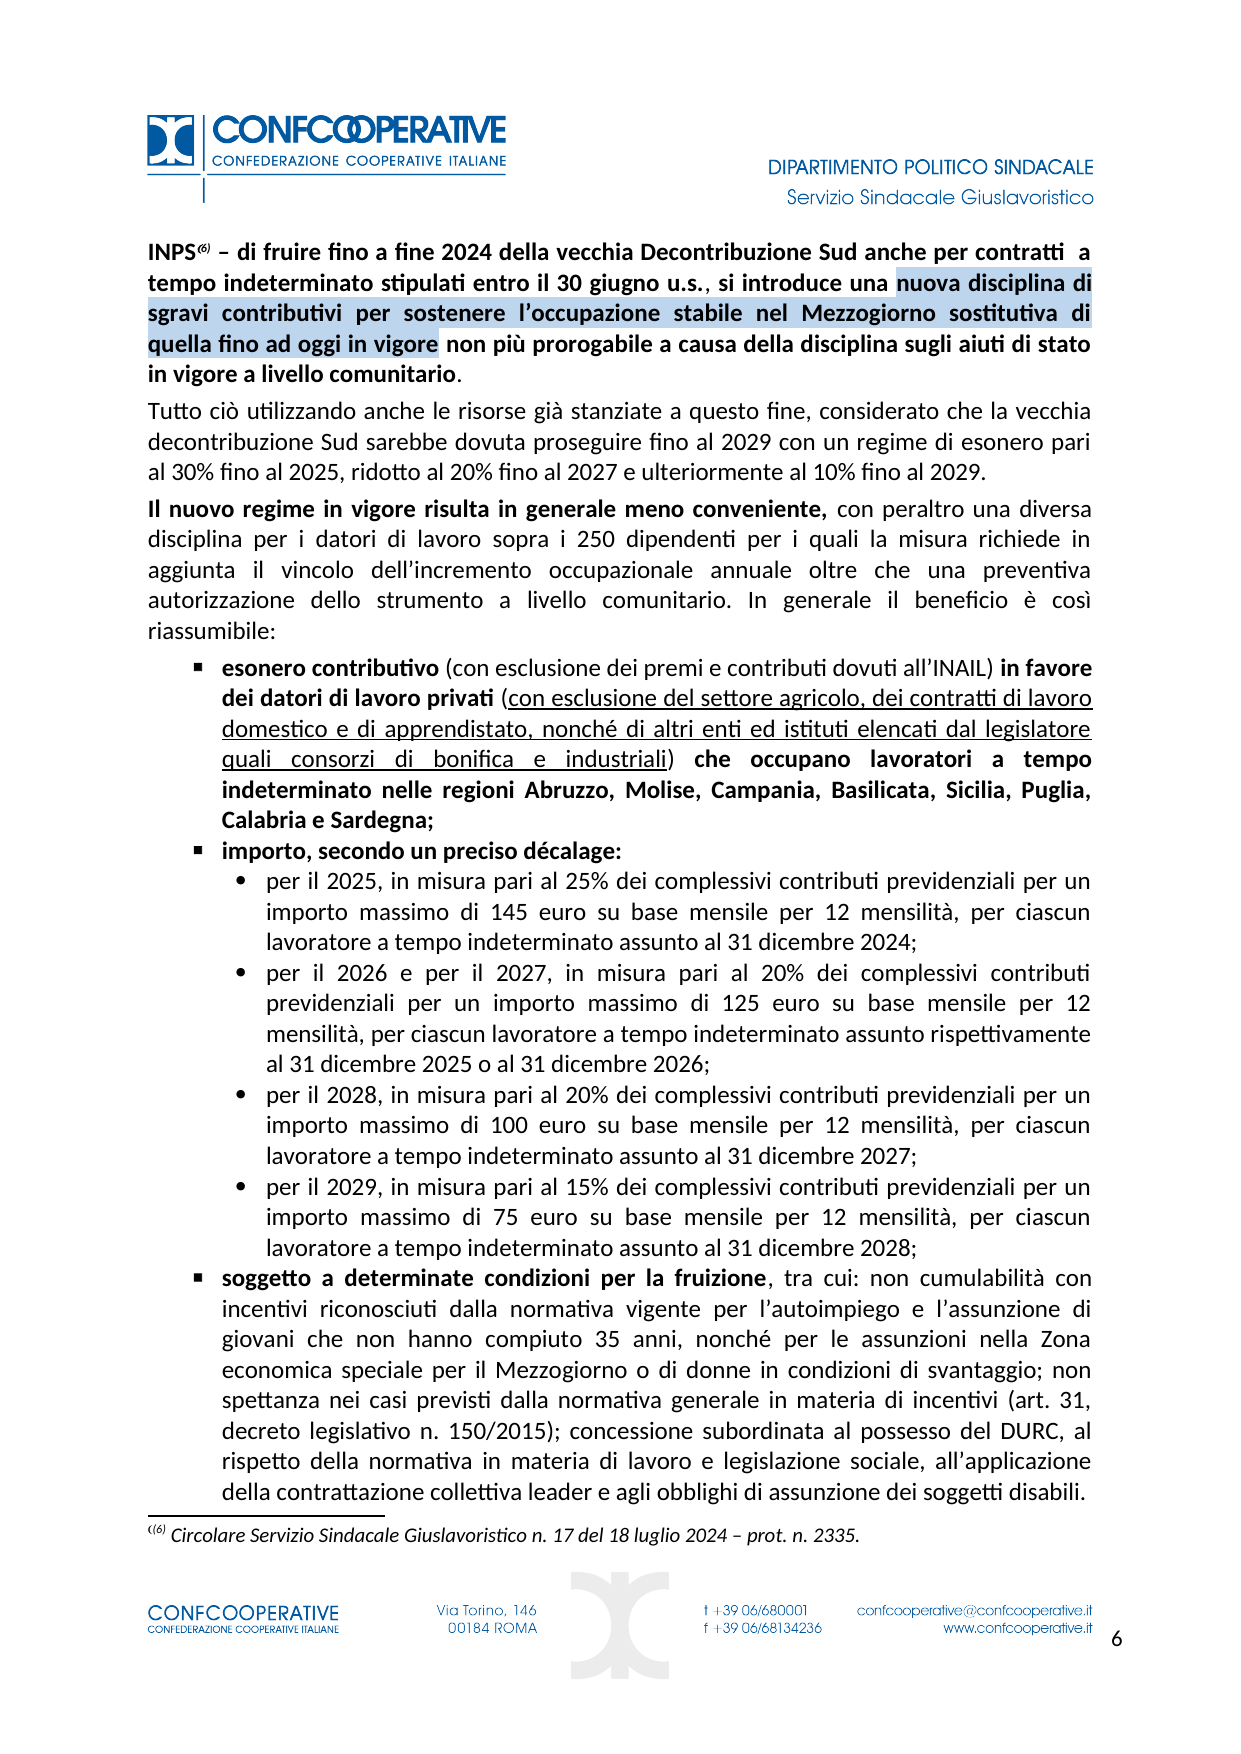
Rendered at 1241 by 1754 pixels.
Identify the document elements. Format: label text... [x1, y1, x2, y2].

picture [0, 0, 1240, 1751]
list soggetto a determinate condizioni per la fruizione, tra cui: non cumulabilità con incentivi riconosciuti dalla normativa vigente per l’autoimpiego e l’assunzione di giovani che non hanno compiuto 35 anni, nonché per le assunzioni nella Zona economica speciale per il Mezzogiorno o di donne in condizioni di svantaggio; non spettanza nei casi previsti dalla normativa generale in materia di incentivi (art. 31, decreto legislativo n. 150/2015); concessione subordinata al possesso del DURC, al rispetto della normativa in materia di lavoro e legislazione sociale, all’applicazione della contrattazione collettiva leader e agli obblighi di assunzione dei soggetti disabili. [192, 1262, 1092, 1506]
list per il 2029, in misura pari al 15% dei complessivi contributi previdenziali per un importo massimo di 75 euro su base mensile per 12 mensilità, per ciascun lavoratore a tempo indeterminato assunto al 31 dicembre 2028; [236, 1171, 1092, 1262]
list esonero contributivo (con esclusione dei premi e contributi dovuti all’INAIL) in favore dei datori di lavoro privati (con esclusione del settore agricolo, dei contratti di lavoro domestico e di apprendistato, nonché di altri enti ed istituti elencati dal legislatore quali consorzi di bonifica e industriali) che occupano lavoratori a tempo indeterminato nelle regioni Abruzzo, Molise, Campania, Basilicata, Sicilia, Puglia, Calabria e Sardegna; [192, 652, 1092, 835]
text Tutto ciò utilizzando anche le risorse già stanziate a questo fine, considerato che la vecchia decontribuzione Sud sarebbe dovuta proseguire fino al 2029 con un regime di esonero pari al 30% fino al 2025, ridotto al 20% fino al 2027 e ulteriormente al 10% fino al 2029. [148, 395, 1092, 487]
text Il nuovo regime in vigore risulta in generale meno conveniente, con peraltro una diversa disciplina per i datori di lavoro sopra i 250 dipendenti per i quali la misura richiede in aggiunta il vincolo dell’incremento occupazionale annuale oltre che una preventiva autorizzazione dello strumento a livello comunitario. In generale il beneficio è così riassumibile: [148, 493, 1092, 646]
list importo, secondo un preciso décalage: [192, 835, 1092, 865]
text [148, 236, 1092, 297]
list per il 2025, in misura pari al 25% dei complessivi contributi previdenziali per un importo massimo di 145 euro su base mensile per 12 mensilità, per ciascun lavoratore a tempo indeterminato assunto al 31 dicembre 2024; [236, 865, 1092, 957]
list per il 2028, in misura pari al 20% dei complessivi contributi previdenziali per un importo massimo di 100 euro su base mensile per 12 mensilità, per ciascun lavoratore a tempo indeterminato assunto al 31 dicembre 2027; [236, 1079, 1092, 1171]
list per il 2026 e per il 2027, in misura pari al 20% dei complessivi contributi previdenziali per un importo massimo di 125 euro su base mensile per 12 mensilità, per ciascun lavoratore a tempo indeterminato assunto rispettivamente al 31 dicembre 2025 o al 31 dicembre 2026; [236, 957, 1092, 1079]
